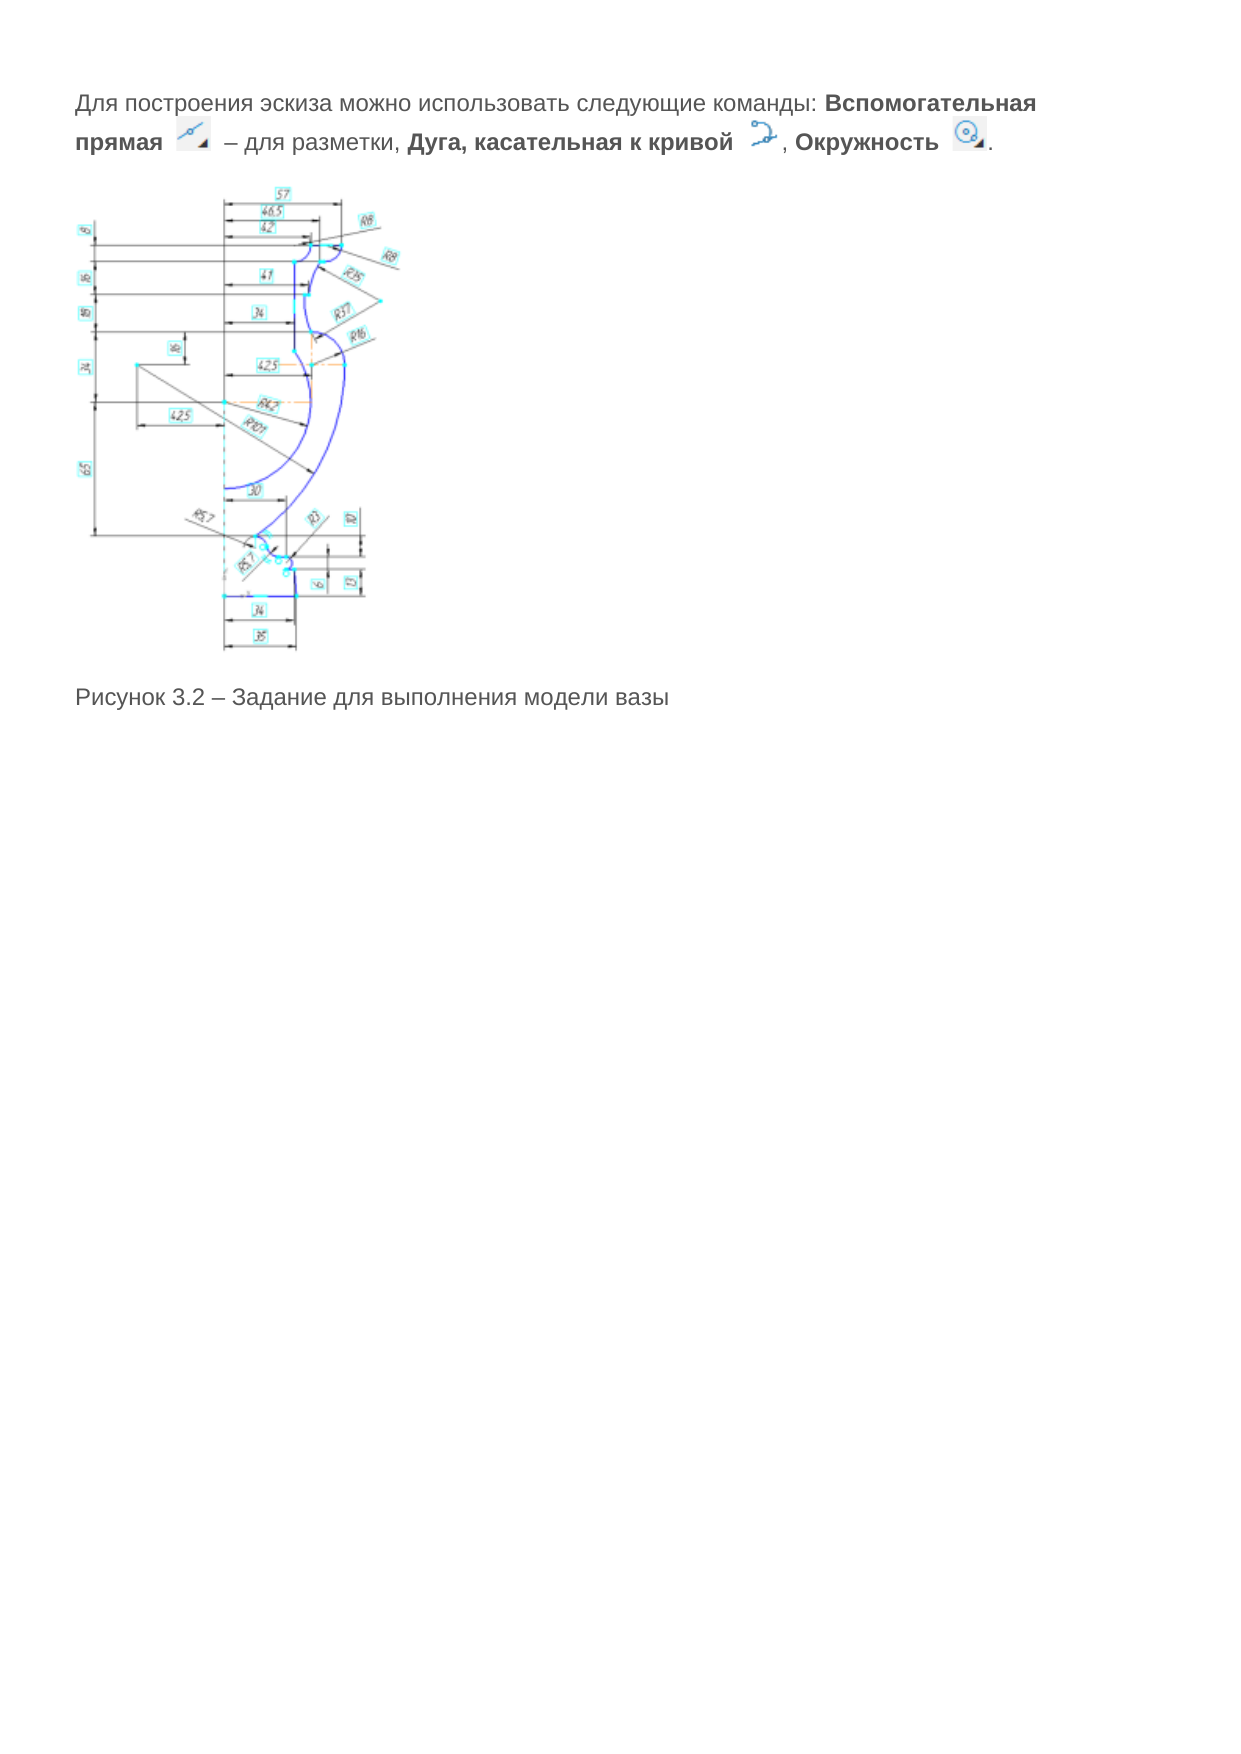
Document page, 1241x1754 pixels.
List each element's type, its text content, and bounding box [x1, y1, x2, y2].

picture [747, 116, 782, 151]
picture [176, 116, 211, 151]
picture [75, 185, 405, 654]
picture [952, 116, 987, 151]
text Рисунок 3.2 – Задание для выполнения модели вазы [75, 683, 1165, 710]
text Для построения эскиза можно использовать следующие команды: Вспомогательная прямая – для разметки, Дуга, касательная к кривой , Окружность . [75, 89, 1165, 156]
